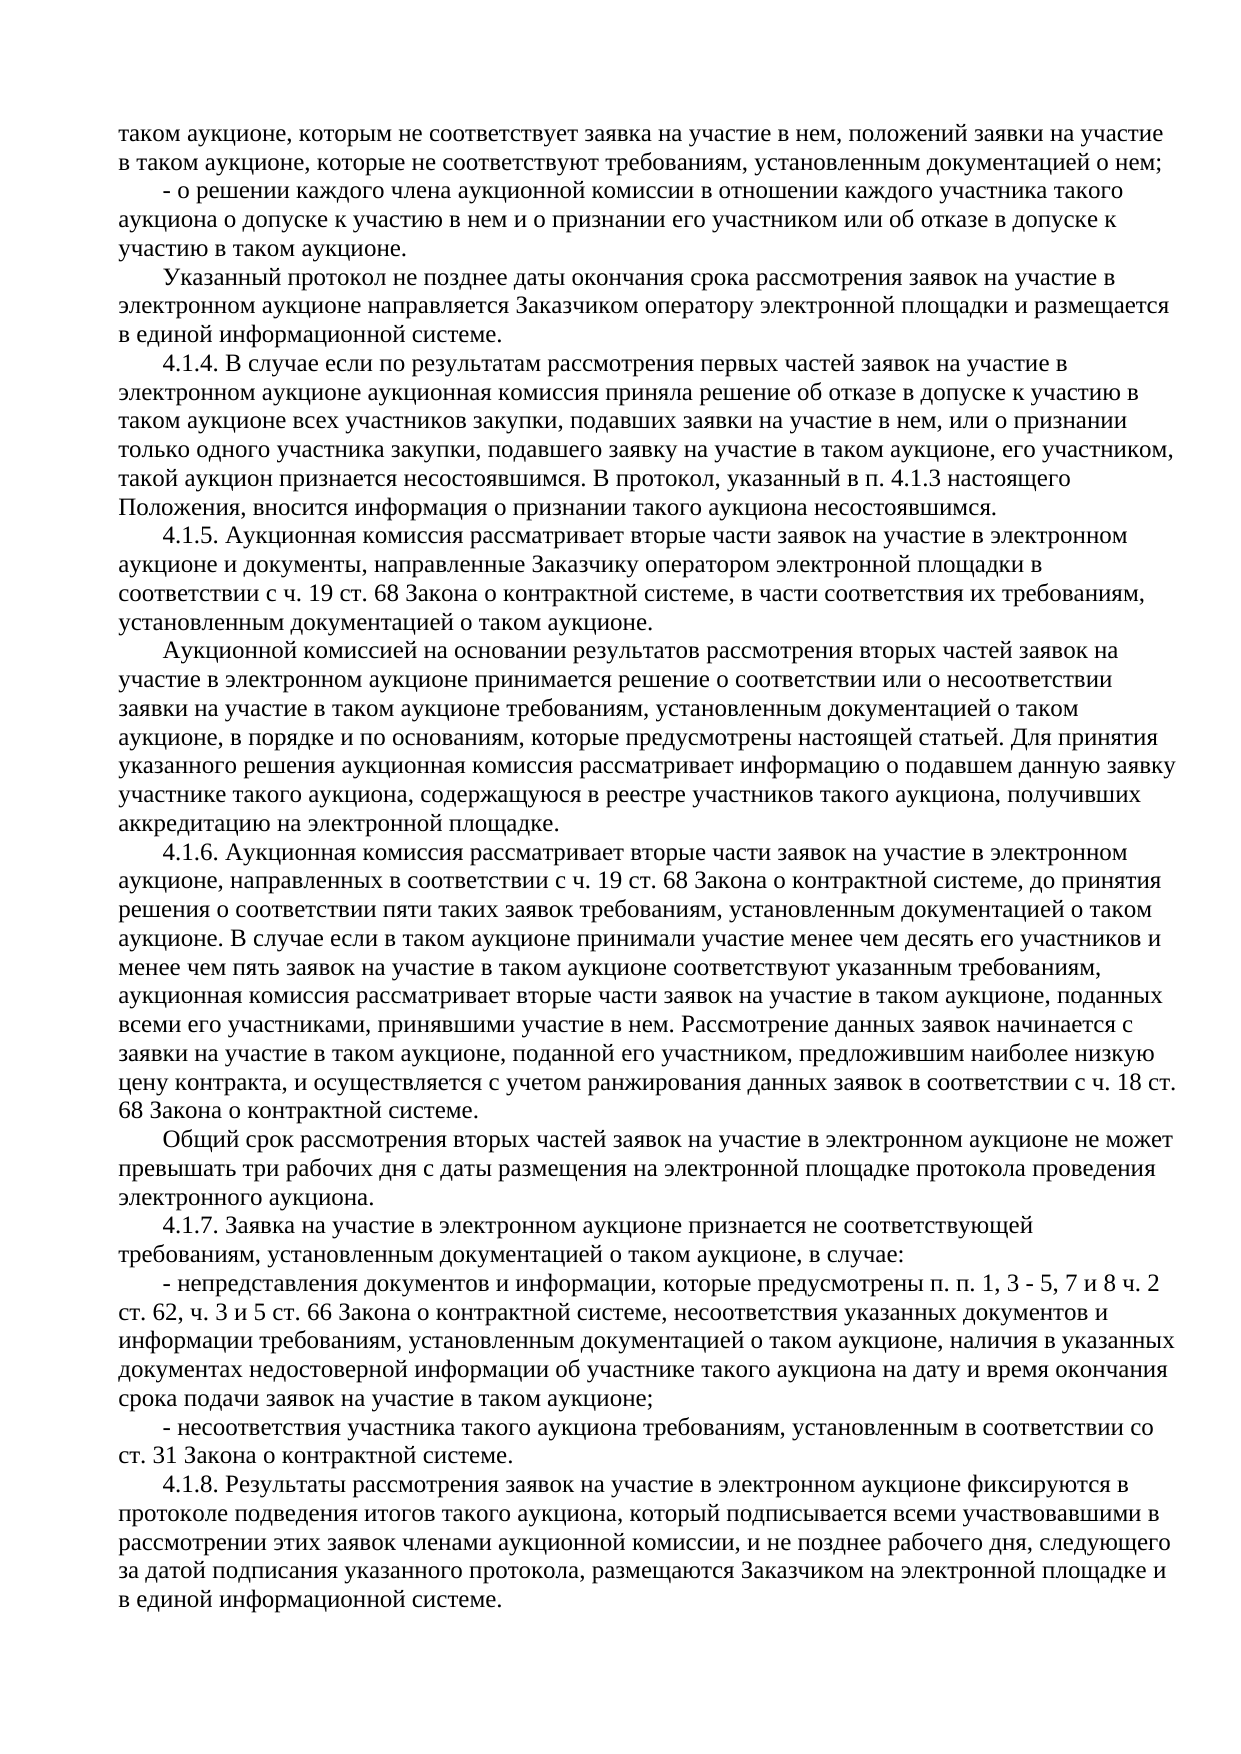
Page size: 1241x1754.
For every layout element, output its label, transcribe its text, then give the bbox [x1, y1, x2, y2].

text Аукционной комиссией на основании результатов рассмотрения вторых частей заявок на участие в электронном аукционе принимается решение о соответствии или о несоответствии заявки на участие в таком аукционе требованиям, установленным документацией о таком аукционе, в порядке и по основаниям, которые предусмотрены настоящей статьей. Для принятия указанного решения аукционная комиссия рассматривает информацию о подавшем данную заявку участнике такого аукциона, содержащуюся в реестре участников такого аукциона, получивших аккредитацию на электронной площадке. [118, 636, 1181, 837]
text Указанный протокол не позднее даты окончания срока рассмотрения заявок на участие в электронном аукционе направляется Заказчиком оператору электронной площадки и размещается в единой информационной системе. [118, 262, 1181, 348]
text - о решении каждого члена аукционной комиссии в отношении каждого участника такого аукциона о допуске к участию в нем и о признании его участником или об отказе в допуске к участию в таком аукционе. [118, 176, 1181, 262]
text - непредставления документов и информации, которые предусмотрены п. п. 1, 3 - 5, 7 и 8 ч. 2 ст. 62, ч. 3 и 5 ст. 66 Закона о контрактной системе, несоответствия указанных документов и информации требованиям, установленным документацией о таком аукционе, наличия в указанных документах недостоверной информации об участнике такого аукциона на дату и время окончания срока подачи заявок на участие в таком аукционе; [118, 1268, 1181, 1412]
text 4.1.7. Заявка на участие в электронном аукционе признается не соответствующей требованиям, установленным документацией о таком аукционе, в случае: [118, 1211, 1181, 1268]
text Общий срок рассмотрения вторых частей заявок на участие в электронном аукционе не может превышать три рабочих дня с даты размещения на электронной площадке протокола проведения электронного аукциона. [118, 1124, 1181, 1211]
text - несоответствия участника такого аукциона требованиям, установленным в соответствии со ст. 31 Закона о контрактной системе. [118, 1412, 1181, 1469]
text 4.1.4. В случае если по результатам рассмотрения первых частей заявок на участие в электронном аукционе аукционная комиссия приняла решение об отказе в допуске к участию в таком аукционе всех участников закупки, подавших заявки на участие в нем, или о признании только одного участника закупки, подавшего заявку на участие в таком аукционе, его участником, такой аукцион признается несостоявшимся. В протокол, указанный в п. 4.1.3 настоящего Положения, вносится информация о признании такого аукциона несостоявшимся. [118, 348, 1181, 521]
text 4.1.8. Результаты рассмотрения заявок на участие в электронном аукционе фиксируются в протоколе подведения итогов такого аукциона, который подписывается всеми участвовавшими в рассмотрении этих заявок членами аукционной комиссии, и не позднее рабочего дня, следующего за датой подписания указанного протокола, размещаются Заказчиком на электронной площадке и в единой информационной системе. [118, 1469, 1181, 1613]
text 4.1.5. Аукционная комиссия рассматривает вторые части заявок на участие в электронном аукционе и документы, направленные Заказчику оператором электронной площадки в соответствии с ч. 19 ст. 68 Закона о контрактной системе, в части соответствия их требованиям, установленным документацией о таком аукционе. [118, 521, 1181, 636]
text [118, 118, 1181, 176]
text 4.1.6. Аукционная комиссия рассматривает вторые части заявок на участие в электронном аукционе, направленных в соответствии с ч. 19 ст. 68 Закона о контрактной системе, до принятия решения о соответствии пяти таких заявок требованиям, установленным документацией о таком аукционе. В случае если в таком аукционе принимали участие менее чем десять его участников и менее чем пять заявок на участие в таком аукционе соответствуют указанным требованиям, аукционная комиссия рассматривает вторые части заявок на участие в таком аукционе, поданных всеми его участниками, принявшими участие в нем. Рассмотрение данных заявок начинается с заявки на участие в таком аукционе, поданной его участником, предложившим наиболее низкую цену контракта, и осуществляется с учетом ранжирования данных заявок в соответствии с ч. 18 ст. 68 Закона о контрактной системе. [118, 837, 1181, 1124]
